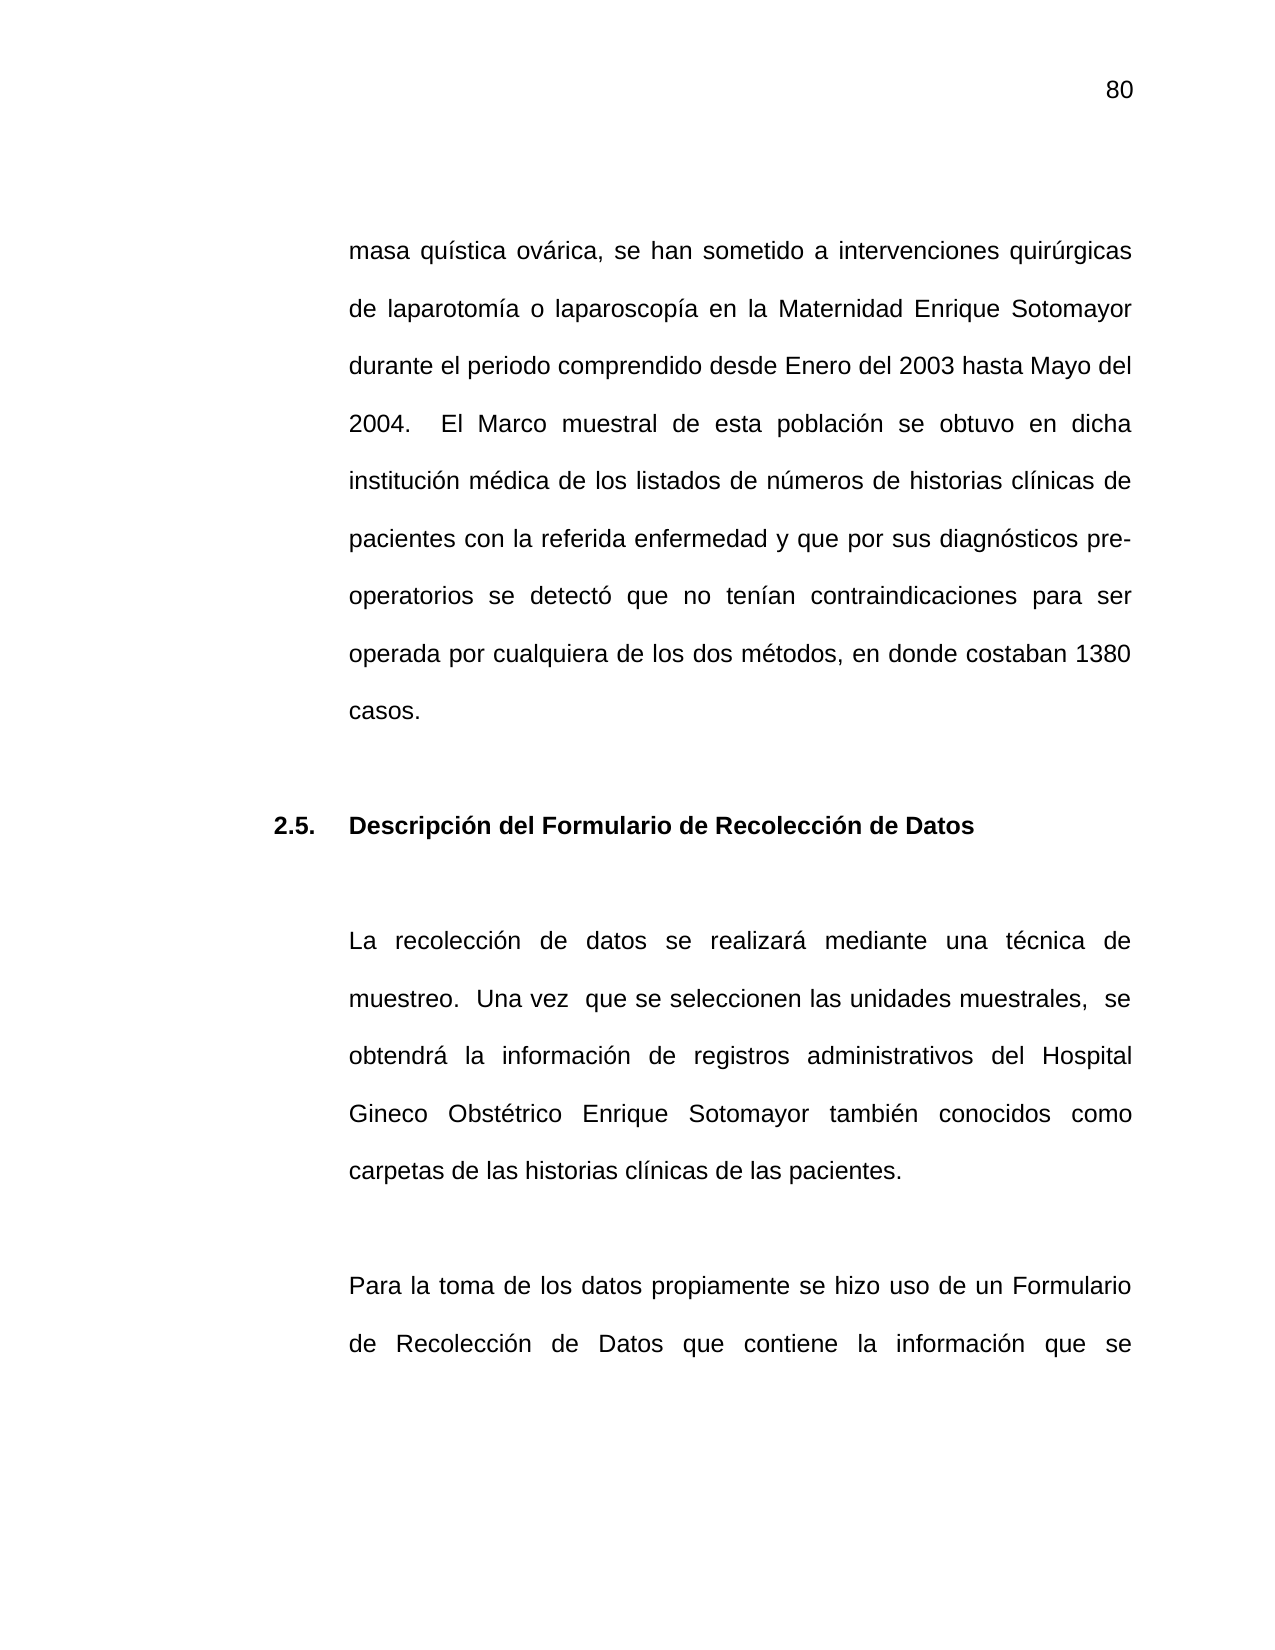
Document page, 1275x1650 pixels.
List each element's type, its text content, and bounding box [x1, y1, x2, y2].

text 2.5. Descripción del Formulario de Recolección de Datos [274, 811, 1133, 840]
text La recolección de datos se realizará mediante una técnica de muestreo. Una vez que se seleccionen las unidades muestrales, se obtendrá la información de registros administrativos del Hospital Gineco Obstétrico Enrique Sotomayor también conocidos como carpetas de las historias clínicas de las pacientes. [349, 926, 1133, 1185]
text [349, 236, 1133, 725]
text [349, 1271, 1133, 1357]
